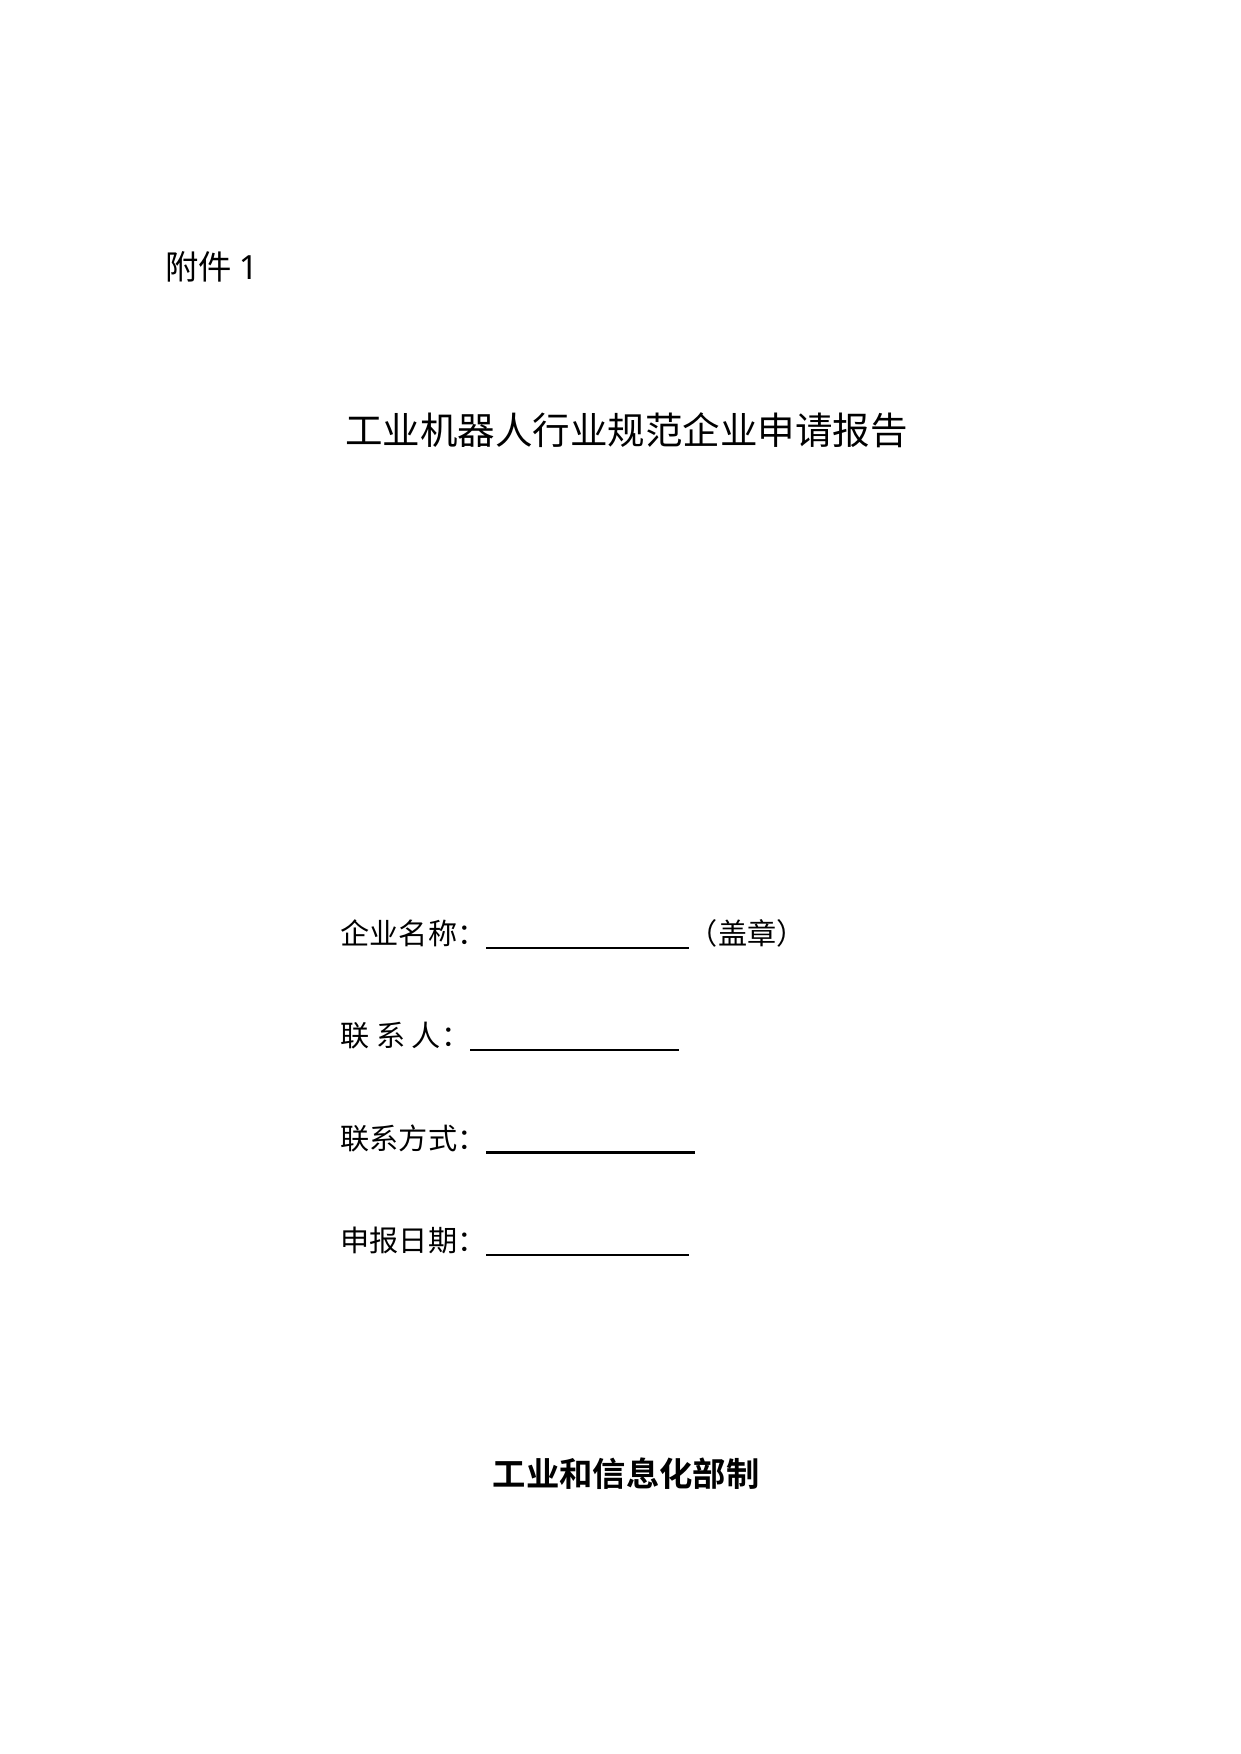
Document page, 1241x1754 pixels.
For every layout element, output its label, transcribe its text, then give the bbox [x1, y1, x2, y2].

text 联 系 人： [165, 1001, 1087, 1066]
text 工业和信息化部制 [165, 1439, 1087, 1504]
text 工业机器人行业规范企业申请报告 [165, 395, 1087, 460]
text 企业名称： （盖章） [165, 899, 1087, 964]
text 联系方式： [165, 1104, 1087, 1169]
text 申报日期： [165, 1206, 1087, 1271]
text 附件1 [165, 233, 1087, 298]
